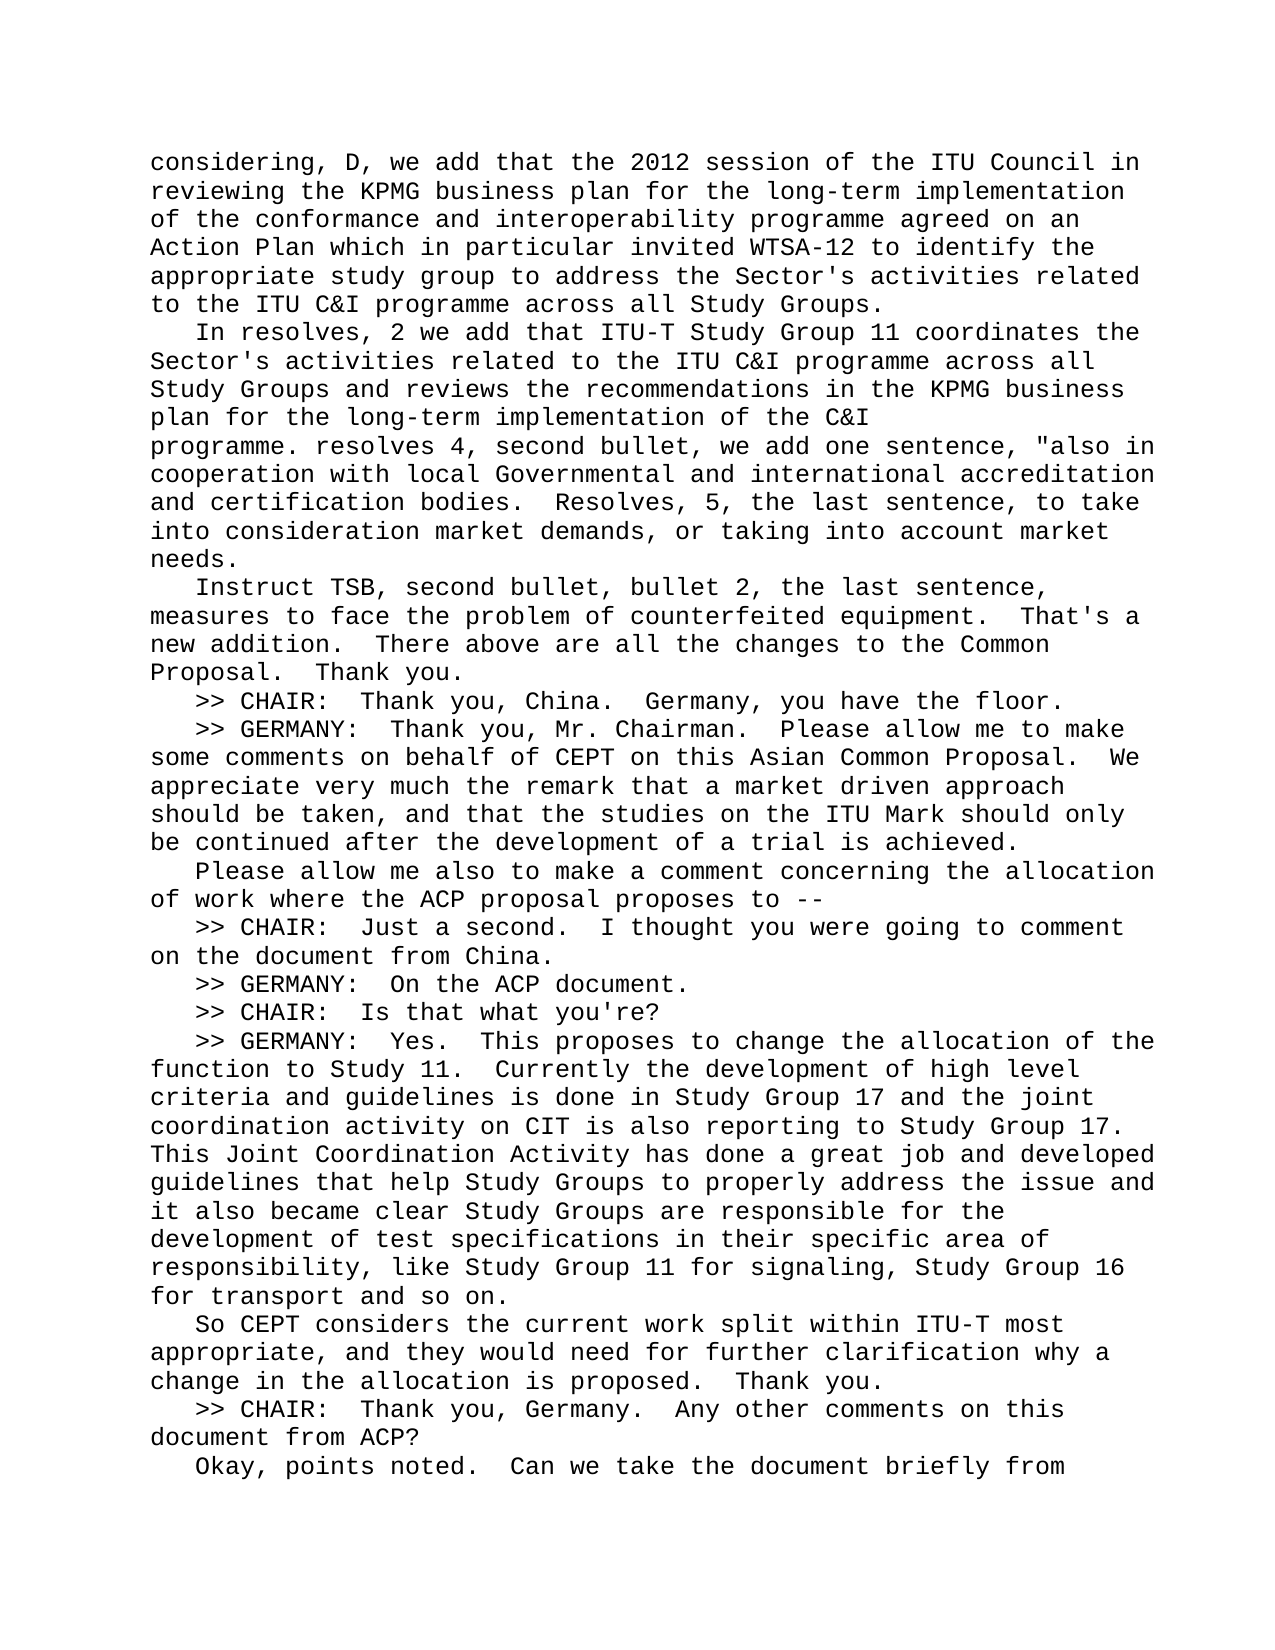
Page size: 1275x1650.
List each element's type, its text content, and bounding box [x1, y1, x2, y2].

text In resolves, 2 we add that ITU-T Study Group 11 coordinates the Sector's activities related to the ITU C&I programme across all Study Groups and reviews the recommendations in the KPMG business plan for the long-term implementation of the C&I programme. resolves 4, second bullet, we add one sentence, "also in cooperation with local Governmental and international accreditation and certification bodies. Resolves, 5, the last sentence, to take into consideration market demands, or taking into account market needs. [150, 320, 1162, 575]
text >> CHAIR: Thank you, China. Germany, you have the floor. [150, 688, 1162, 717]
text >> CHAIR: Is that what you're? [150, 1000, 1162, 1028]
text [150, 1453, 1162, 1482]
text >> CHAIR: Just a second. I thought you were going to comment on the document from China. [150, 915, 1162, 972]
text >> GERMANY: Yes. This proposes to change the allocation of the function to Study 11. Currently the development of high level criteria and guidelines is done in Study Group 17 and the joint coordination activity on CIT is also reporting to Study Group 17. This Joint Coordination Activity has done a great job and developed guidelines that help Study Groups to properly address the issue and it also became clear Study Groups are responsible for the development of test specifications in their specific area of responsibility, like Study Group 11 for signaling, Study Group 16 for transport and so on. [150, 1028, 1162, 1312]
text Instruct TSB, second bullet, bullet 2, the last sentence, measures to face the problem of counterfeited equipment. That's a new addition. There above are all the changes to the Common Proposal. Thank you. [150, 575, 1162, 688]
text >> CHAIR: Thank you, Germany. Any other comments on this document from ACP? [150, 1397, 1162, 1453]
text Please allow me also to make a comment concerning the allocation of work where the ACP proposal proposes to -- [150, 858, 1162, 915]
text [150, 150, 1162, 320]
text >> GERMANY: Thank you, Mr. Chairman. Please allow me to make some comments on behalf of CEPT on this Asian Common Proposal. We appreciate very much the remark that a market driven approach should be taken, and that the studies on the ITU Mark should only be continued after the development of a trial is achieved. [150, 717, 1162, 858]
text So CEPT considers the current work split within ITU-T most appropriate, and they would need for further clarification why a change in the allocation is proposed. Thank you. [150, 1312, 1162, 1397]
text >> GERMANY: On the ACP document. [150, 972, 1162, 1000]
